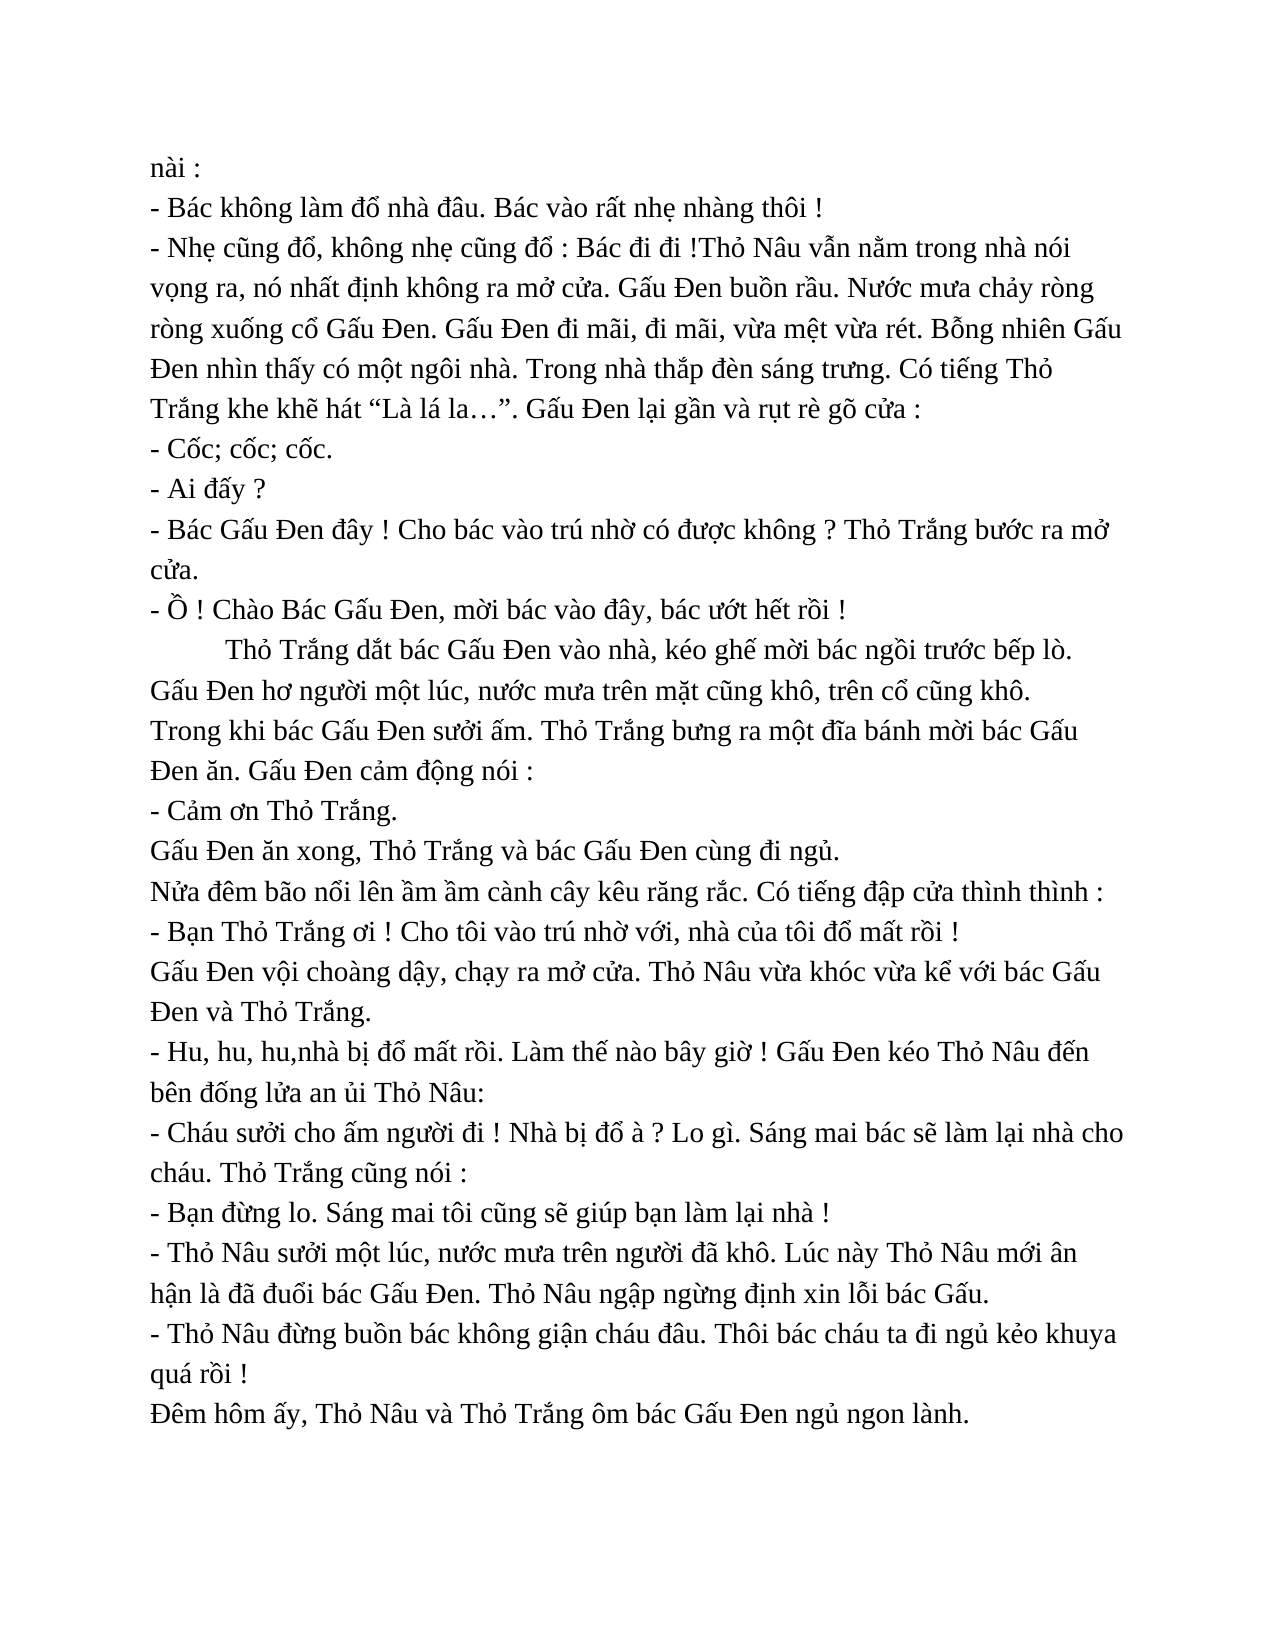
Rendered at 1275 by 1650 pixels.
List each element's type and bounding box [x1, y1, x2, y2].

text [150, 150, 1125, 1430]
